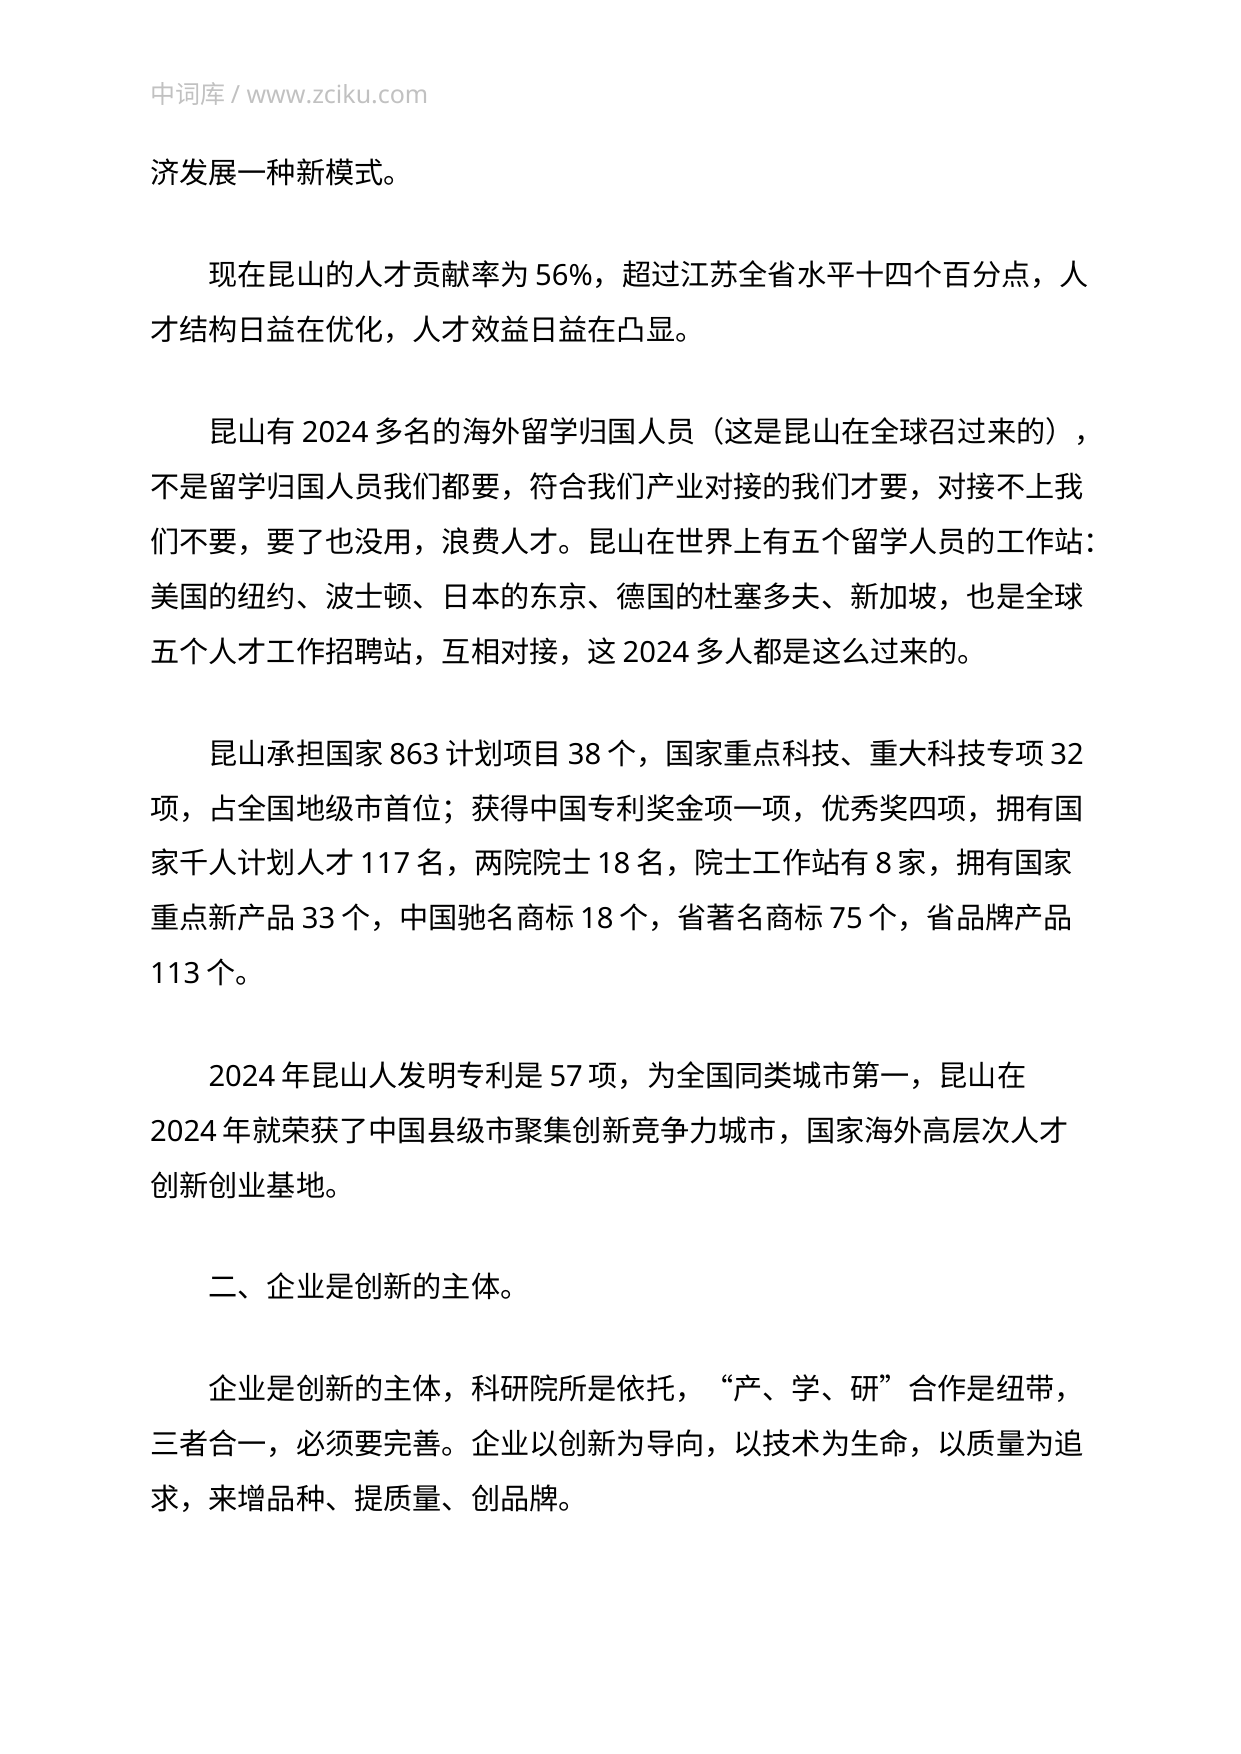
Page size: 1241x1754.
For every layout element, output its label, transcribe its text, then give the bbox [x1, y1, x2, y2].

text 2024年昆山人发明专利是57项，为全国同类城市第一，昆山在2024年就荣获了中国县级市聚集创新竞争力城市，国家海外高层次人才创新创业基地。 [150, 1052, 1090, 1204]
text 昆山承担国家863计划项目38个，国家重点科技、重大科技专项32项，占全国地级市首位；获得中国专利奖金项一项，优秀奖四项，拥有国家千人计划人才117名，两院院士18名，院士工作站有8家，拥有国家重点新产品33个，中国驰名商标18个，省著名商标75个，省品牌产品113个。 [150, 730, 1090, 992]
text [150, 150, 1090, 192]
text 二、企业是创新的主体。 [150, 1264, 1090, 1306]
text 现在昆山的人才贡献率为56%，超过江苏全省水平十四个百分点，人才结构日益在优化，人才效益日益在凸显。 [150, 252, 1090, 349]
text 昆山有2024多名的海外留学归国人员（这是昆山在全球召过来的），不是留学归国人员我们都要，符合我们产业对接的我们才要，对接不上我们不要，要了也没用，浪费人才。昆山在世界上有五个留学人员的工作站：美国的纽约、波士顿、日本的东京、德国的杜塞多夫、新加坡，也是全球五个人才工作招聘站，互相对接，这2024多人都是这么过来的。 [150, 408, 1090, 671]
text 企业是创新的主体，科研院所是依托，“产、学、研”合作是纽带，三者合一，必须要完善。企业以创新为导向，以技术为生命，以质量为追求，来增品种、提质量、创品牌。 [150, 1366, 1090, 1518]
